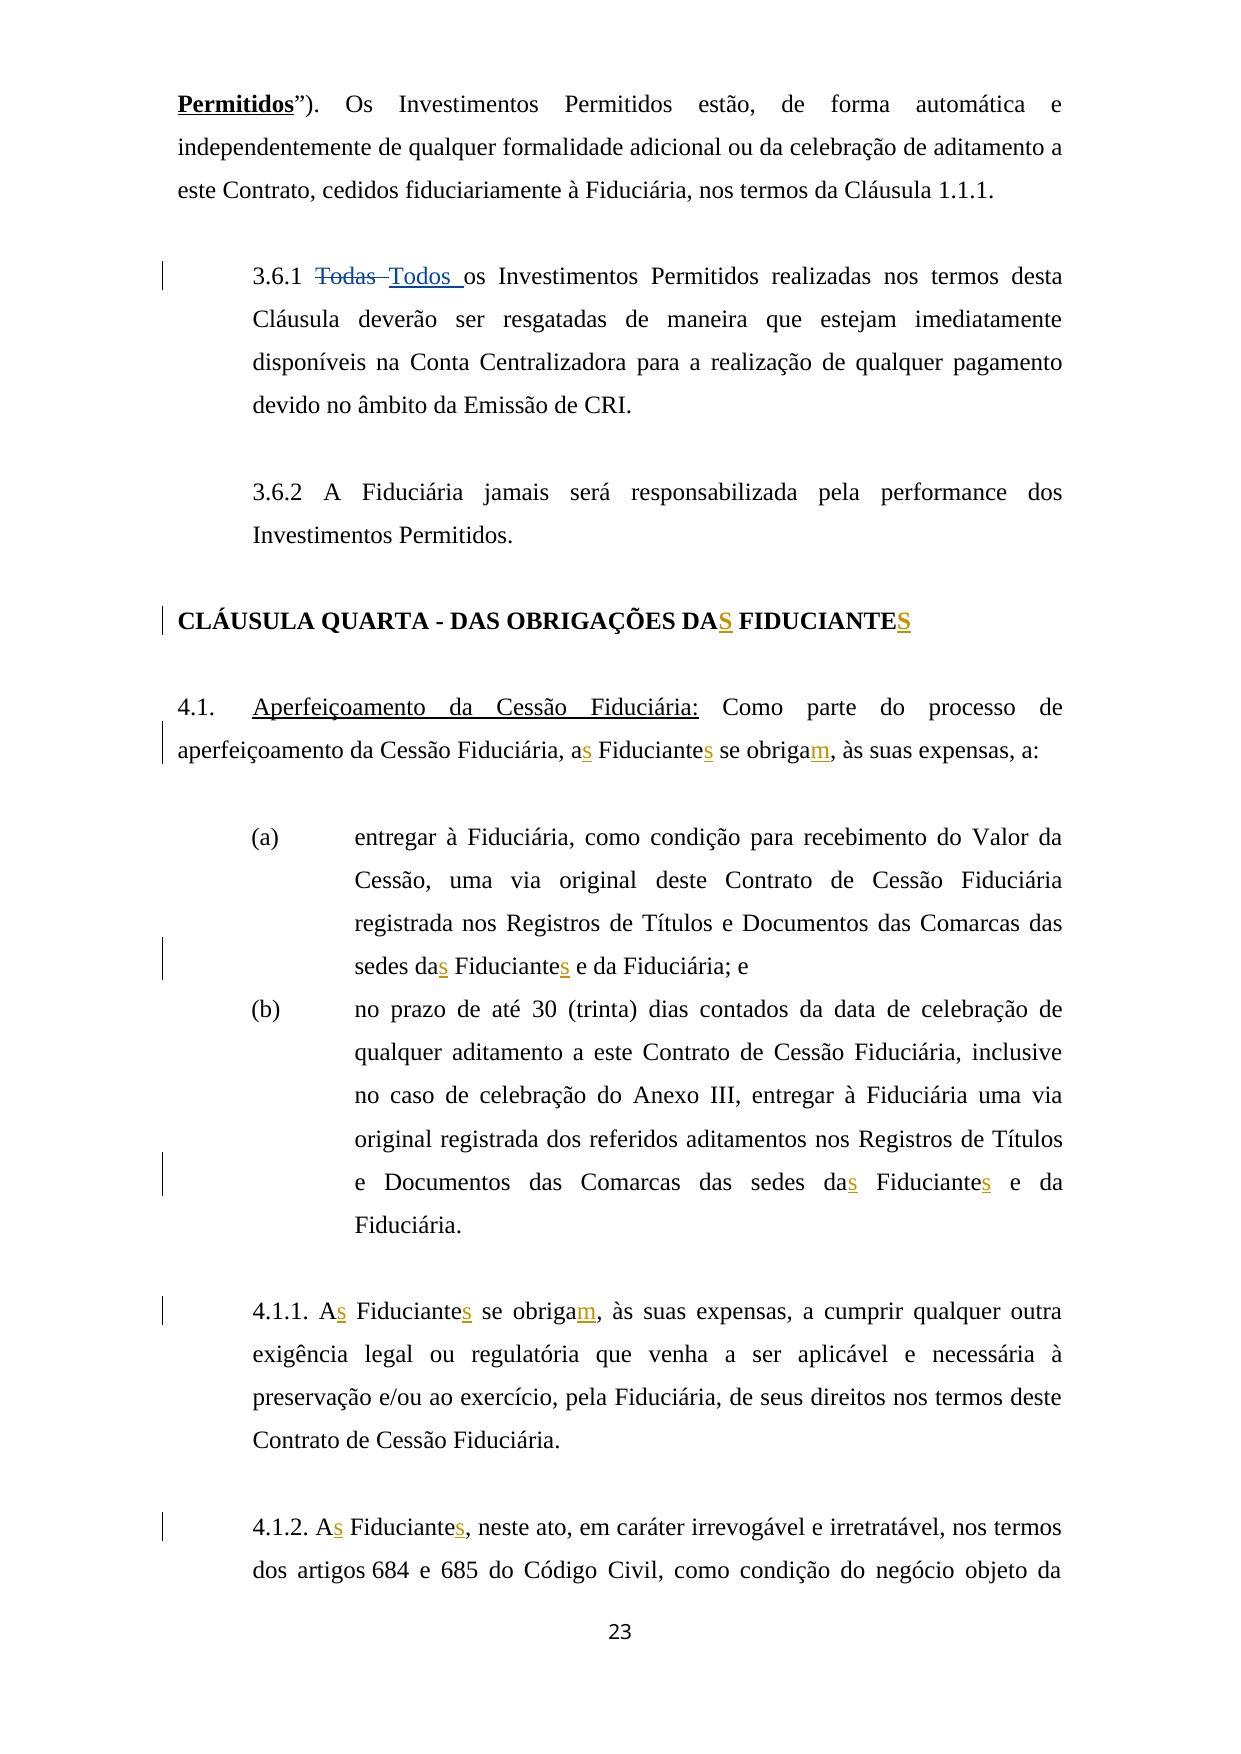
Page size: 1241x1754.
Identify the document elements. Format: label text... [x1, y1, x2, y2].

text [177, 89, 1063, 204]
text 3.6.2 A Fiduciária jamais será responsabilizada pela performance dos Investimentos Permitidos. [252, 477, 1063, 549]
text CLÁUSULA QUARTA - DAS OBRIGAÇÕES DA FIDUCIANTE [177, 606, 1063, 635]
list entregar à Fiduciária, como condição para recebimento do Valor da Cessão, uma via original deste Contrato de Cessão Fiduciária registrada nos Registros de Títulos e Documentos das Comarcas das sedes da Fiduciante e da Fiduciária; e [251, 822, 1063, 980]
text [252, 1512, 1063, 1584]
list no prazo de até 30 (trinta) dias contados da data de celebração de qualquer aditamento a este Contrato de Cessão Fiduciária, inclusive no caso de celebração do Anexo III, entregar à Fiduciária uma via original registrada dos referidos aditamentos nos Registros de Títulos e Documentos das Comarcas das sedes da Fiduciante e da Fiduciária. [251, 994, 1063, 1239]
text 3.6.1 os Investimentos Permitidos realizadas nos termos desta Cláusula deverão ser resgatadas de maneira que estejam imediatamente disponíveis na Conta Centralizadora para a realização de qualquer pagamento devido no âmbito da Emissão de CRI. [252, 261, 1063, 419]
text 4.1. Aperfeiçoamento da Cessão Fiduciária: Como parte do processo de aperfeiçoamento da Cessão Fiduciária, a Fiduciante se obriga, às suas expensas, a: [177, 692, 1063, 764]
text 4.1.1. A Fiduciante se obriga, às suas expensas, a cumprir qualquer outra exigência legal ou regulatória que venha a ser aplicável e necessária à preservação e/ou ao exercício, pela Fiduciária, de seus direitos nos termos deste Contrato de Cessão Fiduciária. [252, 1296, 1063, 1454]
